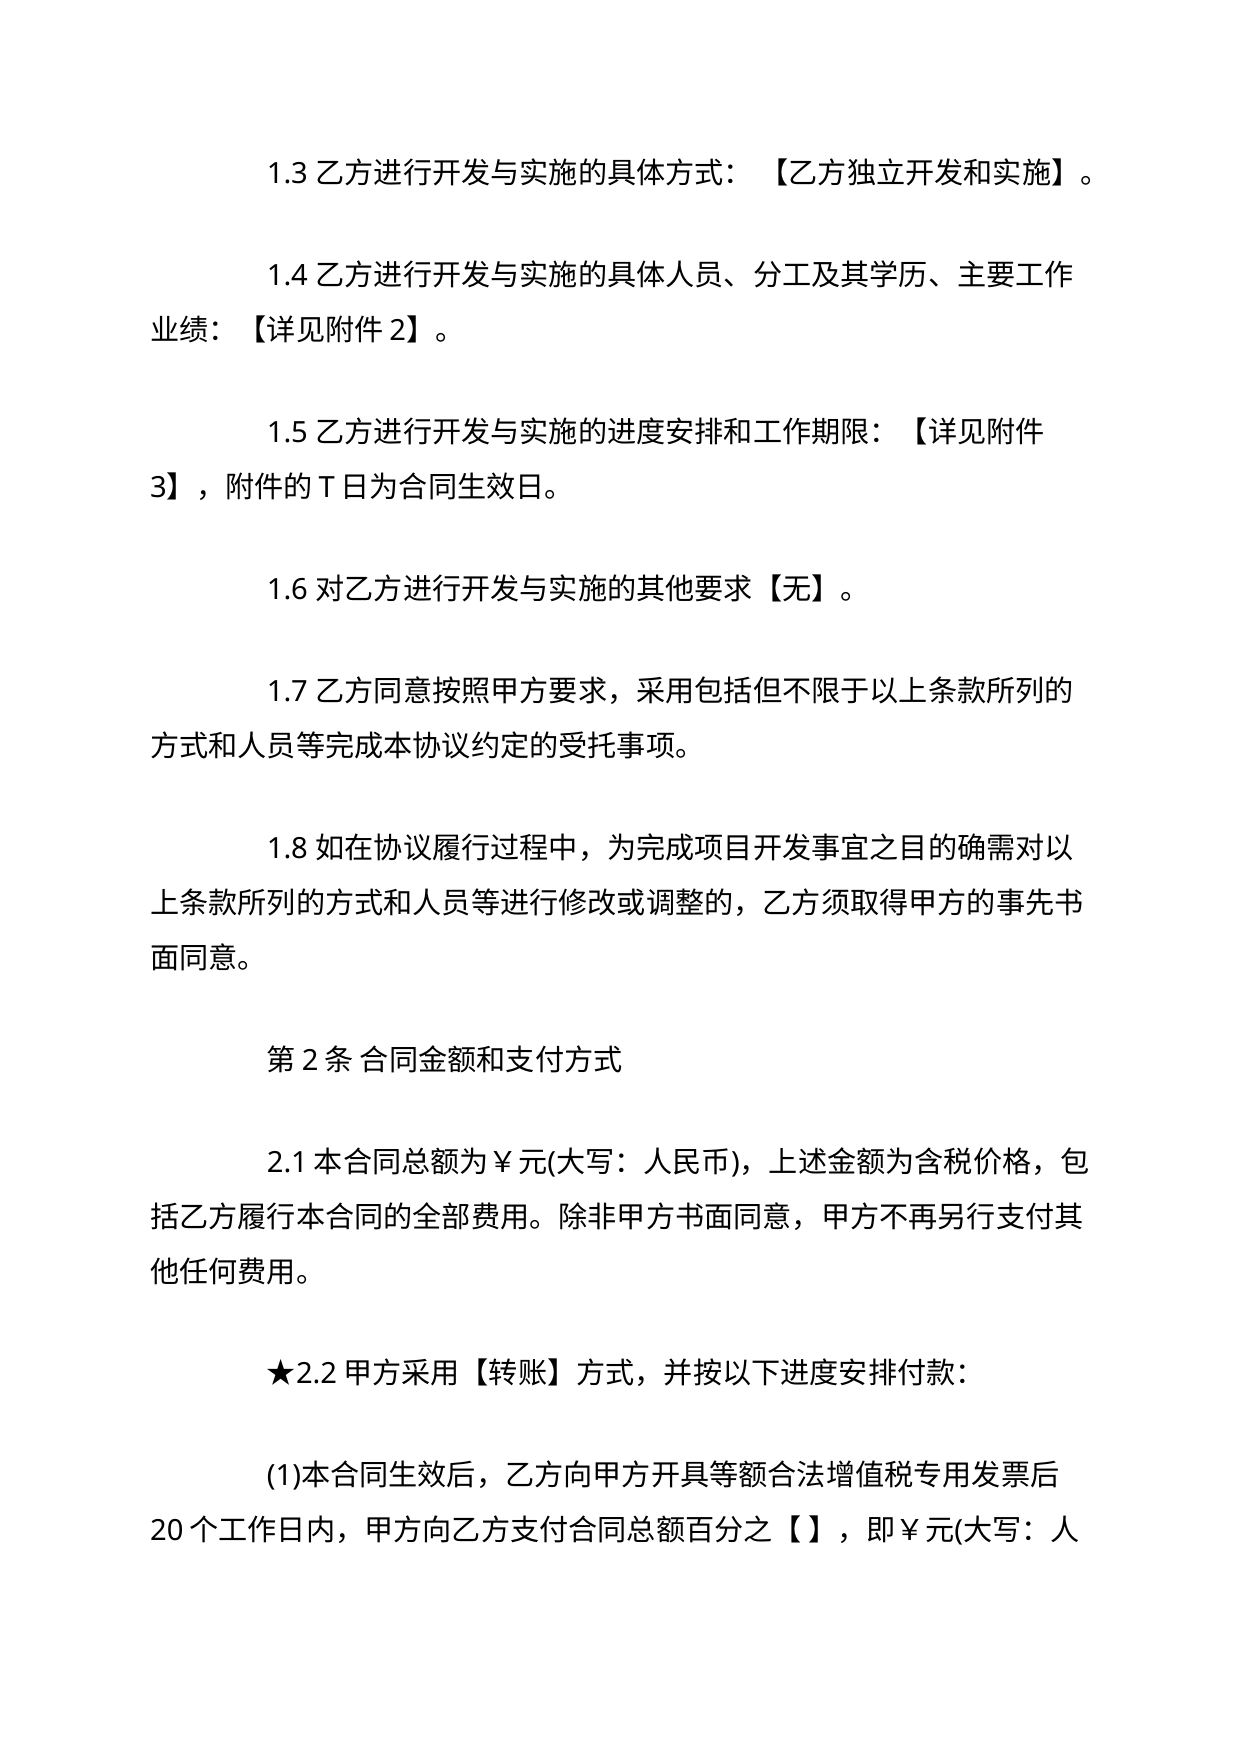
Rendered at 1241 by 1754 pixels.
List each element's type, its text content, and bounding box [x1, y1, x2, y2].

text 1.7 乙方同意按照甲方要求，采用包括但不限于以上条款所列的方式和人员等完成本协议约定的受托事项。 [150, 668, 1090, 765]
text 2.1本合同总额为￥元(大写：人民币)，上述金额为含税价格，包括乙方履行本合同的全部费用。除非甲方书面同意，甲方不再另行支付其他任何费用。 [150, 1138, 1090, 1291]
text ★2.2甲方采用【转账】方式，并按以下进度安排付款： [150, 1350, 1090, 1392]
text 第2条 合同金额和支付方式 [150, 1036, 1090, 1079]
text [150, 1452, 1090, 1549]
text 1.6 对乙方进行开发与实施的其他要求【无】。 [150, 566, 1090, 608]
text 1.8 如在协议履行过程中，为完成项目开发事宜之目的确需对以上条款所列的方式和人员等进行修改或调整的，乙方须取得甲方的事先书面同意。 [150, 825, 1090, 977]
text 1.5 乙方进行开发与实施的进度安排和工作期限：【详见附件3】，附件的T日为合同生效日。 [150, 409, 1090, 506]
text 1.4 乙方进行开发与实施的具体人员、分工及其学历、主要工作业绩：【详见附件2】。 [150, 252, 1090, 349]
text 1.3 乙方进行开发与实施的具体方式： 【乙方独立开发和实施】。 [150, 150, 1090, 192]
